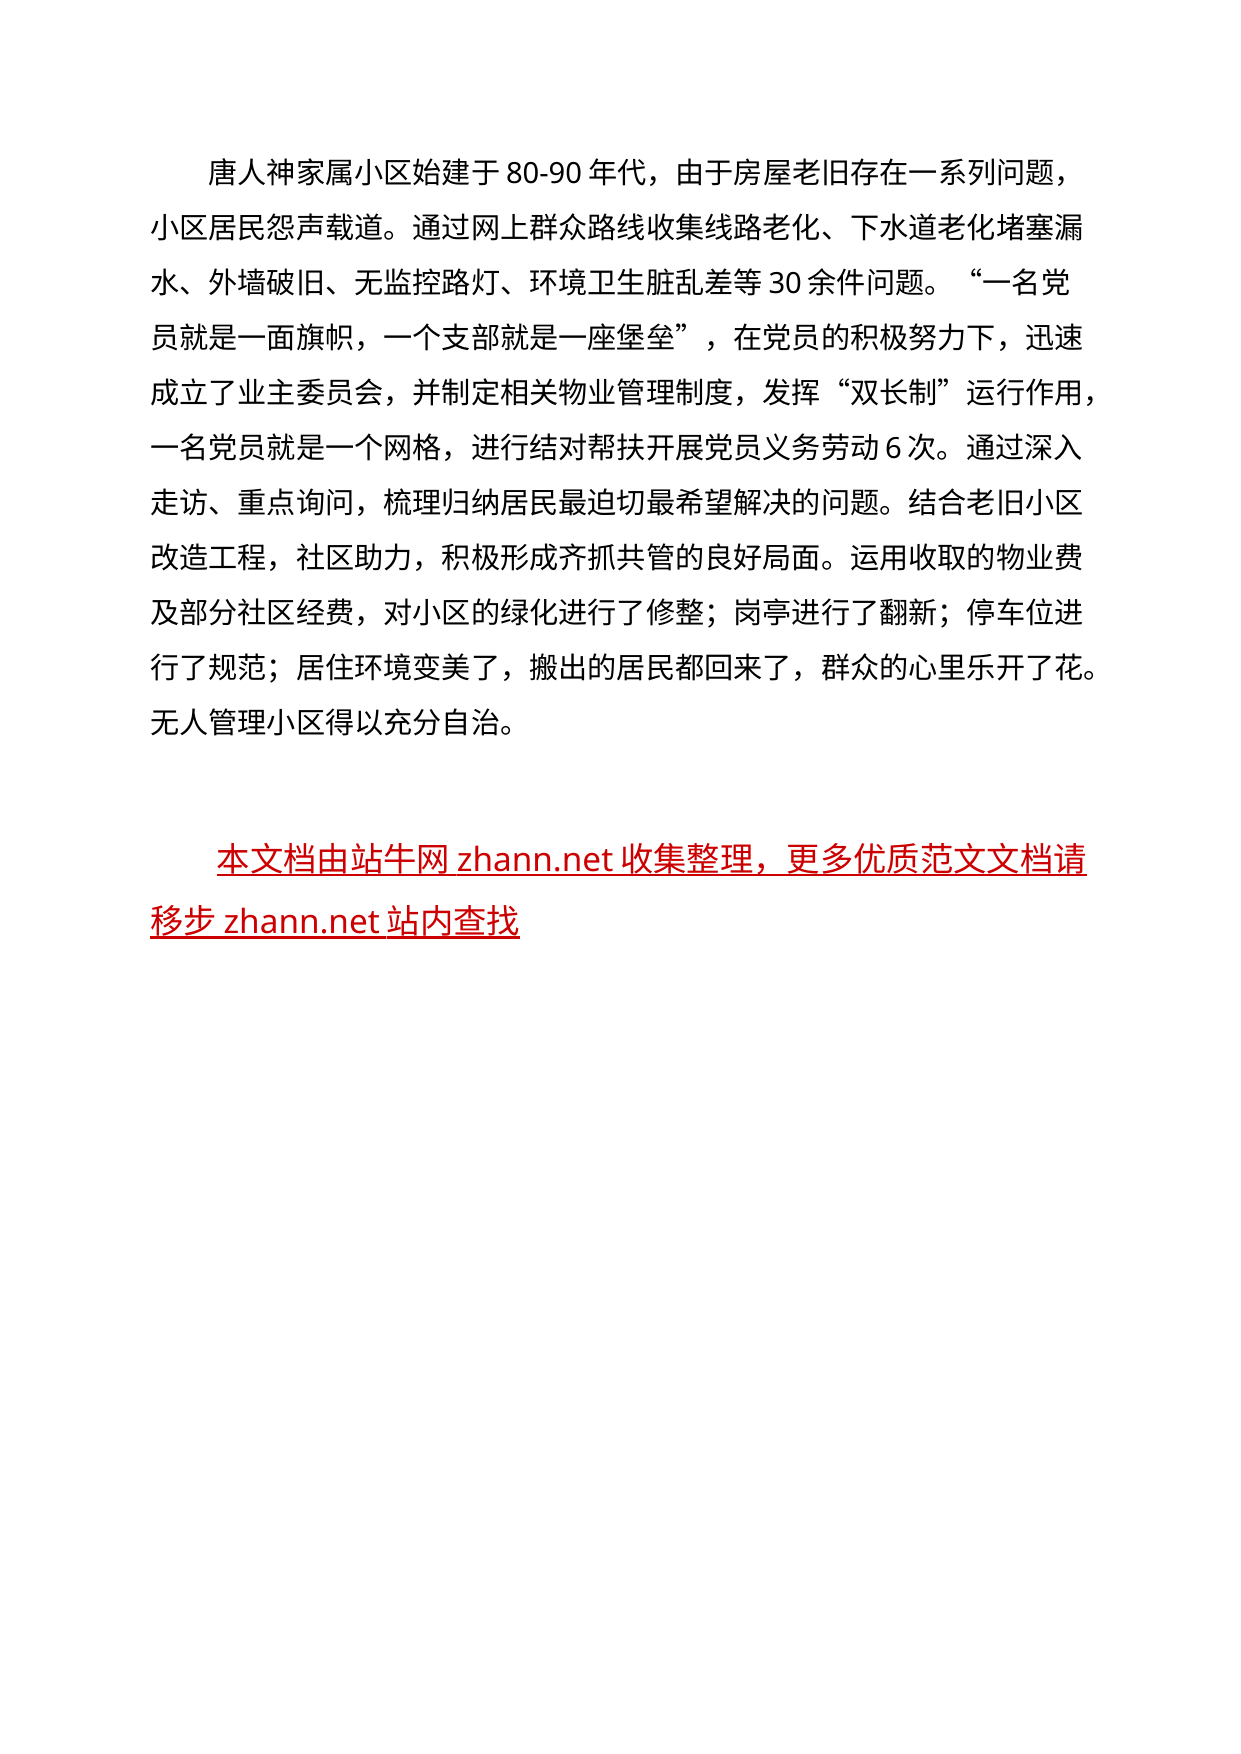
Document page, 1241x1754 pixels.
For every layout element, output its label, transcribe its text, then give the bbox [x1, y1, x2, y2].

text 唐人神家属小区始建于80-90年代，由于房屋老旧存在一系列问题，小区居民怨声载道。通过网上群众路线收集线路老化、下水道老化堵塞漏水、外墙破旧、无监控路灯、环境卫生脏乱差等30余件问题。“一名党员就是一面旗帜，一个支部就是一座堡垒”，在党员的积极努力下，迅速成立了业主委员会，并制定相关物业管理制度，发挥“双长制”运行作用，一名党员就是一个网格，进行结对帮扶开展党员义务劳动6次。通过深入走访、重点询问，梳理归纳居民最迫切最希望解决的问题。结合老旧小区改造工程，社区助力，积极形成齐抓共管的良好局面。运用收取的物业费及部分社区经费，对小区的绿化进行了修整；岗亭进行了翻新；停车位进行了规范；居住环境变美了，搬出的居民都回来了，群众的心里乐开了花。无人管理小区得以充分自治。 [150, 150, 1090, 742]
text 本文档由站牛网zhann.net收集整理，更多优质范文文档请移步zhann.net站内查找 [150, 832, 1090, 943]
